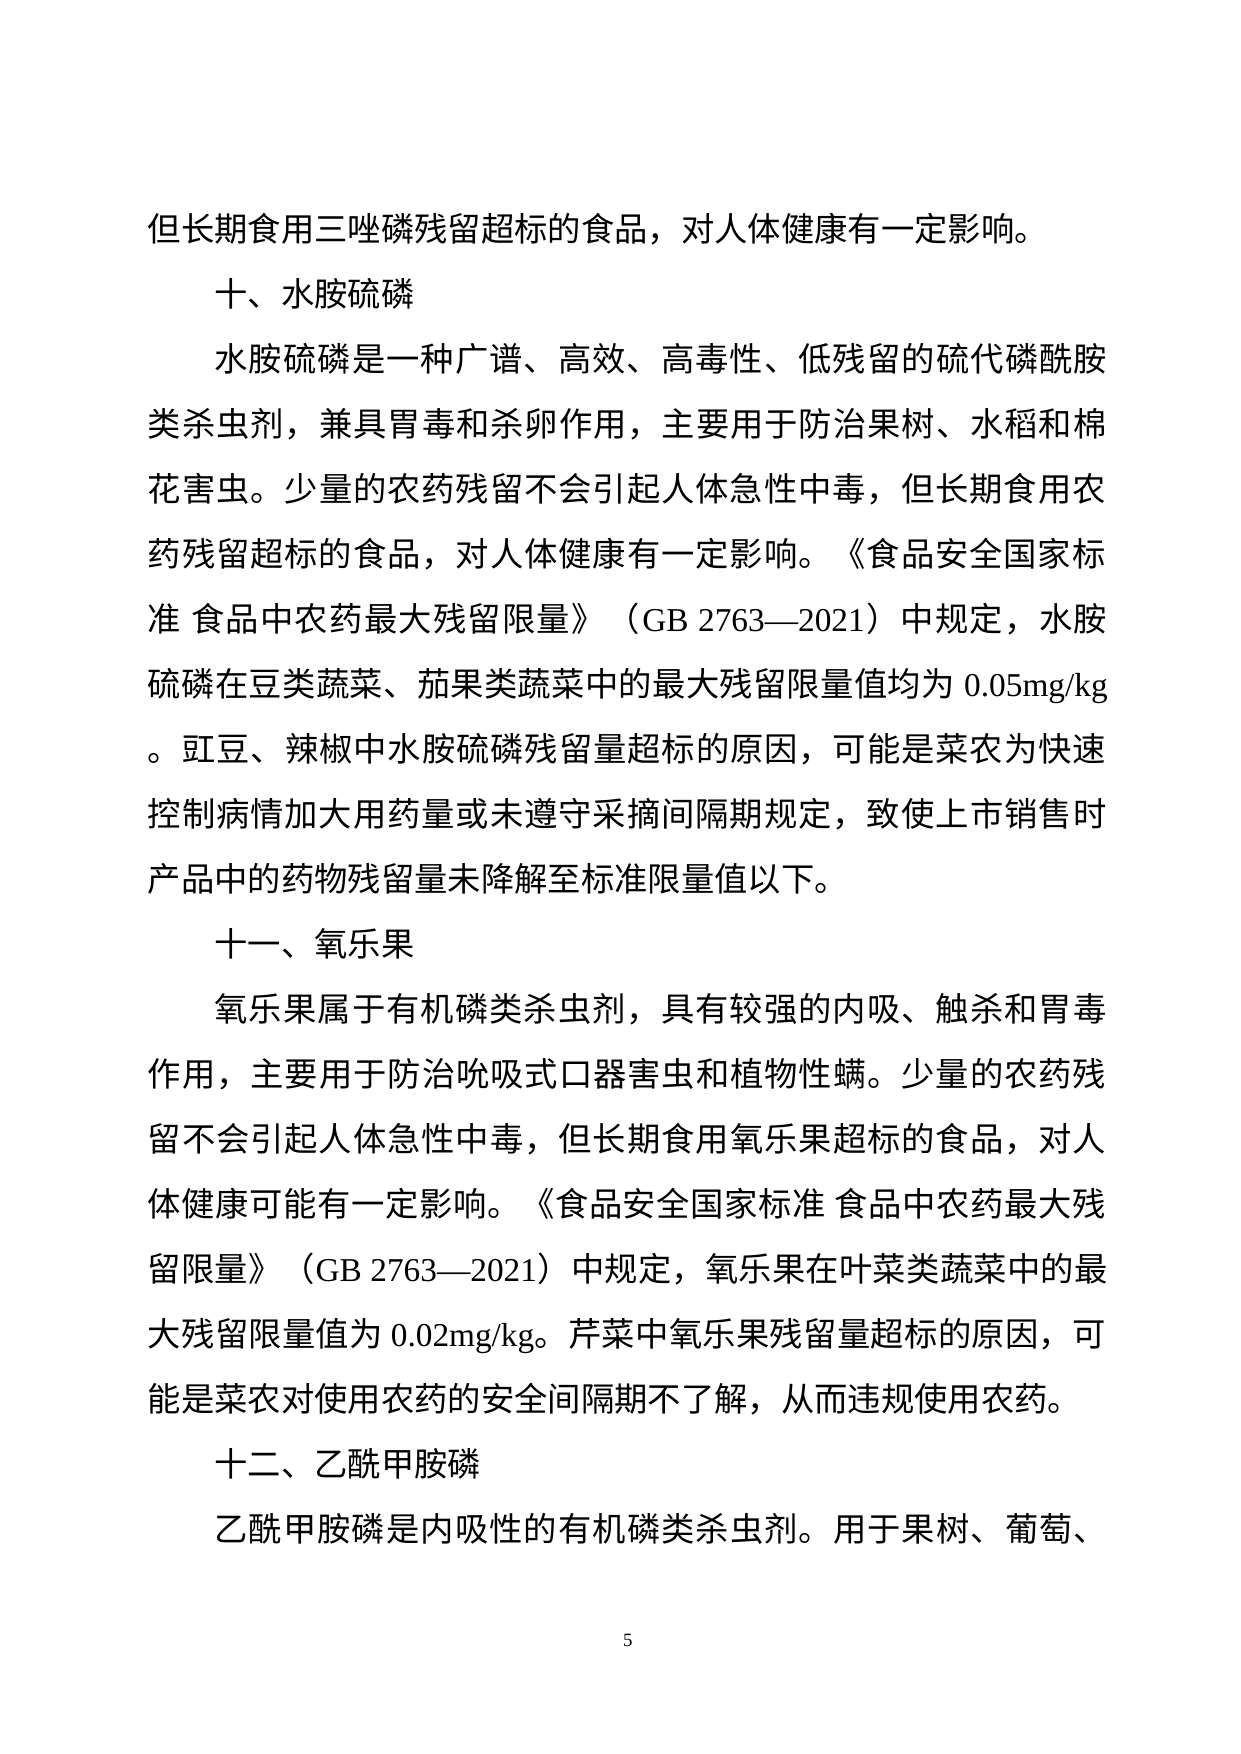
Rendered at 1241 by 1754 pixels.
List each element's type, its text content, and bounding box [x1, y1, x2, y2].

text 水胺硫磷是一种广谱、高效、高毒性、低残留的硫代磷酰胺类杀虫剂，兼具胃毒和杀卵作用，主要用于防治果树、水稻和棉花害虫。少量的农药残留不会引起人体急性中毒，但长期食用农药残留超标的食品，对人体健康有一定影响。《食品安全国家标准 食品中农药最大残留限量》（GB 2763—2021）中规定，水胺硫磷在豆类蔬菜、茄果类蔬菜中的最大残留限量值均为0.05mg/kg。豇豆、辣椒中水胺硫磷残留量超标的原因，可能是菜农为快速控制病情加大用药量或未遵守采摘间隔期规定，致使上市销售时产品中的药物残留量未降解至标准限量值以下。 [148, 324, 1107, 909]
text 氧乐果属于有机磷类杀虫剂，具有较强的内吸、触杀和胃毒作用，主要用于防治吮吸式口器害虫和植物性螨。少量的农药残留不会引起人体急性中毒，但长期食用氧乐果超标的食品，对人体健康可能有一定影响。《食品安全国家标准 食品中农药最大残留限量》（GB 2763—2021）中规定，氧乐果在叶菜类蔬菜中的最大残留限量值为0.02mg/kg。芹菜中氧乐果残留量超标的原因，可能是菜农对使用农药的安全间隔期不了解，从而违规使用农药。 [148, 974, 1107, 1429]
text 十二、乙酰甲胺磷 [148, 1429, 1107, 1494]
text 十一、氧乐果 [148, 909, 1107, 974]
text 十、水胺硫磷 [148, 259, 1107, 324]
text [148, 194, 1107, 259]
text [148, 1494, 1107, 1559]
